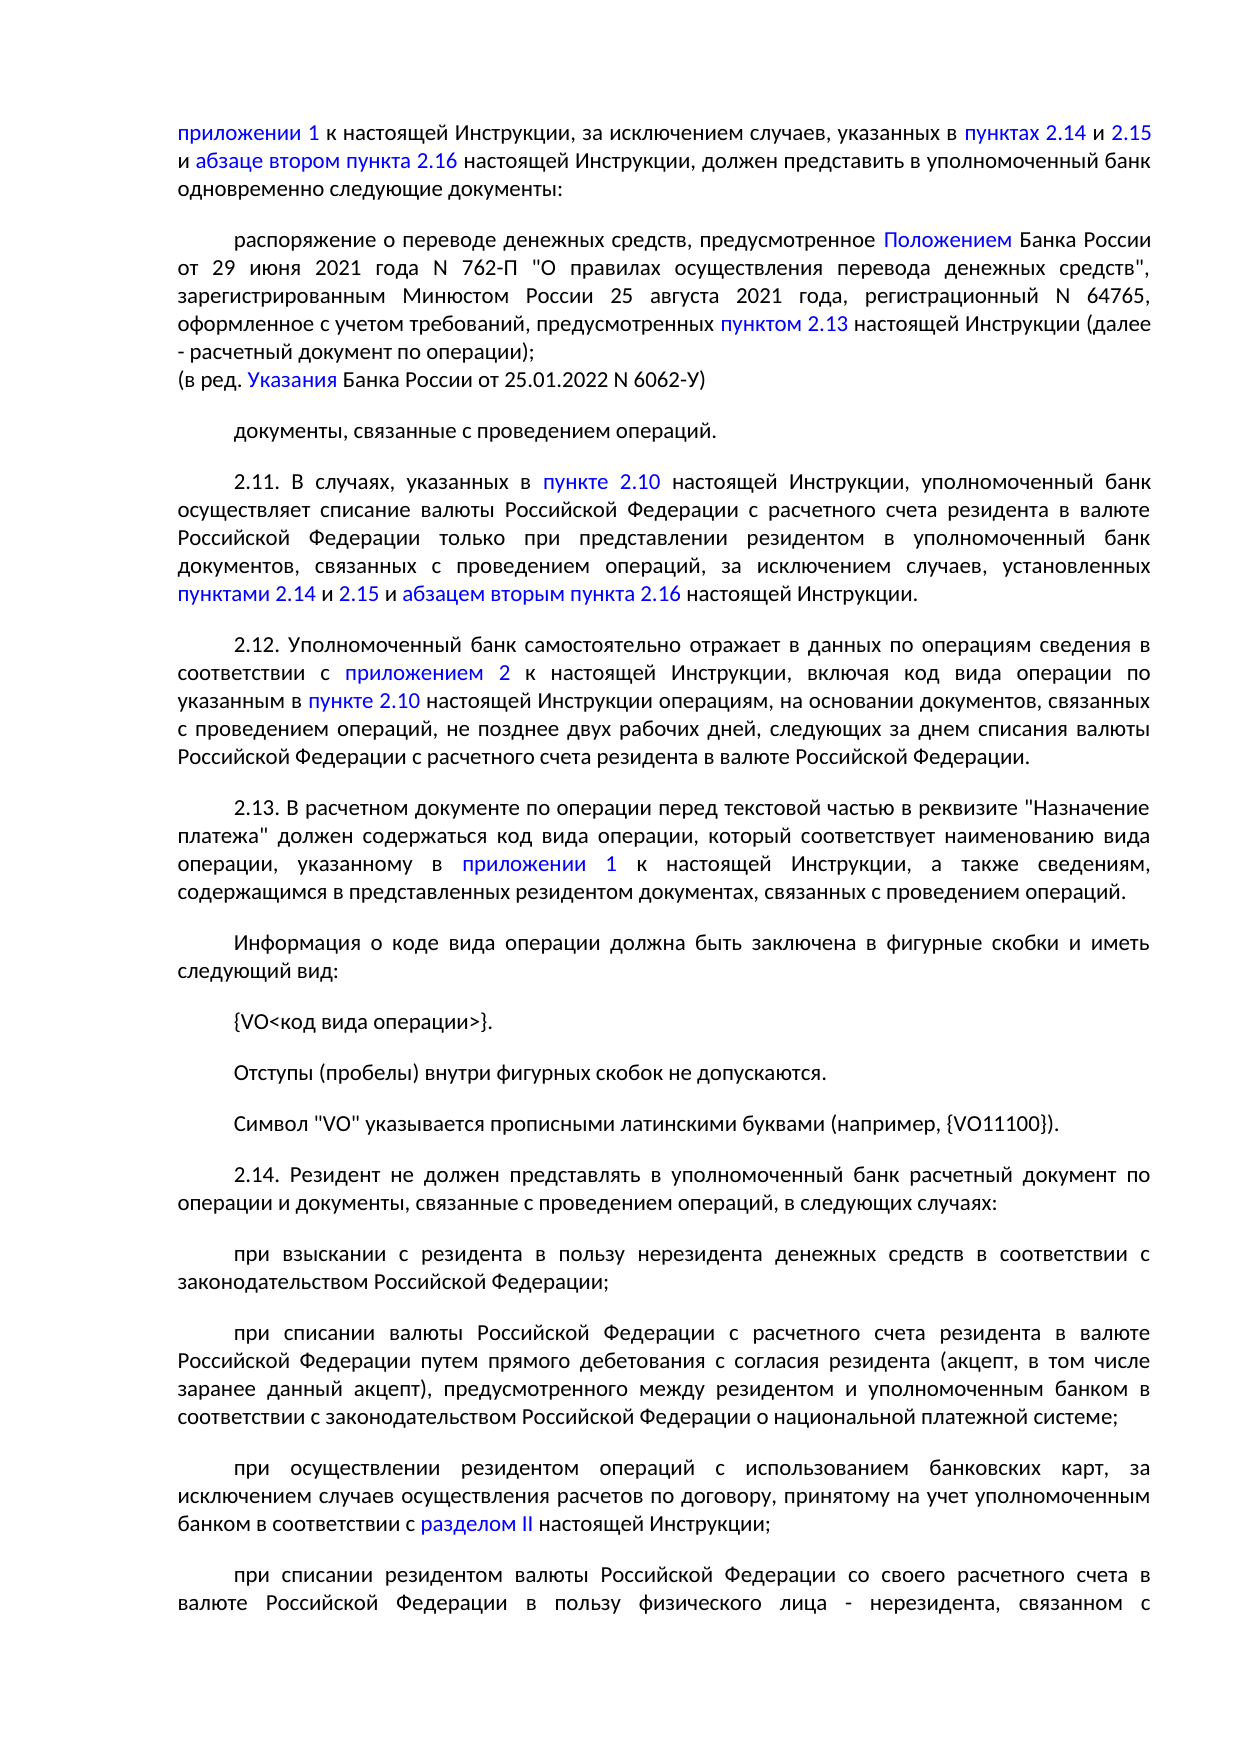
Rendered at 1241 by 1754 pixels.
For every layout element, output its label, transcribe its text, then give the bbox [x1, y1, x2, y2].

text распоряжение о переводе денежных средств, предусмотренное Положением Банка России от 29 июня 2021 года N 762-П "О правилах осуществления перевода денежных средств", зарегистрированным Минюстом России 25 августа 2021 года, регистрационный N 64765, оформленное с учетом требований, предусмотренных пунктом 2.13 настоящей Инструкции (далее - расчетный документ по операции); [177, 225, 1152, 365]
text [177, 118, 1152, 202]
text при осуществлении резидентом операций с использованием банковских карт, за исключением случаев осуществления расчетов по договору, принятому на учет уполномоченным банком в соответствии с разделом II настоящей Инструкции; [177, 1453, 1152, 1537]
text Информация о коде вида операции должна быть заключена в фигурные скобки и иметь следующий вид: [177, 928, 1152, 984]
text Символ "VO" указывается прописными латинскими буквами (например, {VO11100}). [177, 1109, 1152, 1137]
text 2.14. Резидент не должен представлять в уполномоченный банк расчетный документ по операции и документы, связанные с проведением операций, в следующих случаях: [177, 1160, 1152, 1216]
text при списании валюты Российской Федерации с расчетного счета резидента в валюте Российской Федерации путем прямого дебетования с согласия резидента (акцепт, в том числе заранее данный акцепт), предусмотренного между резидентом и уполномоченным банком в соответствии с законодательством Российской Федерации о национальной платежной системе; [177, 1318, 1152, 1430]
text 2.11. В случаях, указанных в пункте 2.10 настоящей Инструкции, уполномоченный банк осуществляет списание валюты Российской Федерации с расчетного счета резидента в валюте Российской Федерации только при представлении резидентом в уполномоченный банк документов, связанных с проведением операций, за исключением случаев, установленных пунктами 2.14 и 2.15 и абзацем вторым пункта 2.16 настоящей Инструкции. [177, 467, 1152, 607]
text при взыскании с резидента в пользу нерезидента денежных средств в соответствии с законодательством Российской Федерации; [177, 1239, 1152, 1295]
text 2.12. Уполномоченный банк самостоятельно отражает в данных по операциям сведения в соответствии с приложением 2 к настоящей Инструкции, включая код вида операции по указанным в пункте 2.10 настоящей Инструкции операциям, на основании документов, связанных с проведением операций, не позднее двух рабочих дней, следующих за днем списания валюты Российской Федерации с расчетного счета резидента в валюте Российской Федерации. [177, 630, 1152, 770]
text 2.13. В расчетном документе по операции перед текстовой частью в реквизите "Назначение платежа" должен содержаться код вида операции, который соответствует наименованию вида операции, указанному в приложении 1 к настоящей Инструкции, а также сведениям, содержащимся в представленных резидентом документах, связанных с проведением операций. [177, 793, 1152, 905]
text Отступы (пробелы) внутри фигурных скобок не допускаются. [177, 1058, 1152, 1086]
text документы, связанные с проведением операций. [177, 416, 1152, 444]
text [177, 1560, 1152, 1616]
text {VO<код вида операции>}. [177, 1007, 1152, 1035]
text (в ред. Указания Банка России от 25.01.2022 N 6062-У) [177, 365, 1152, 393]
